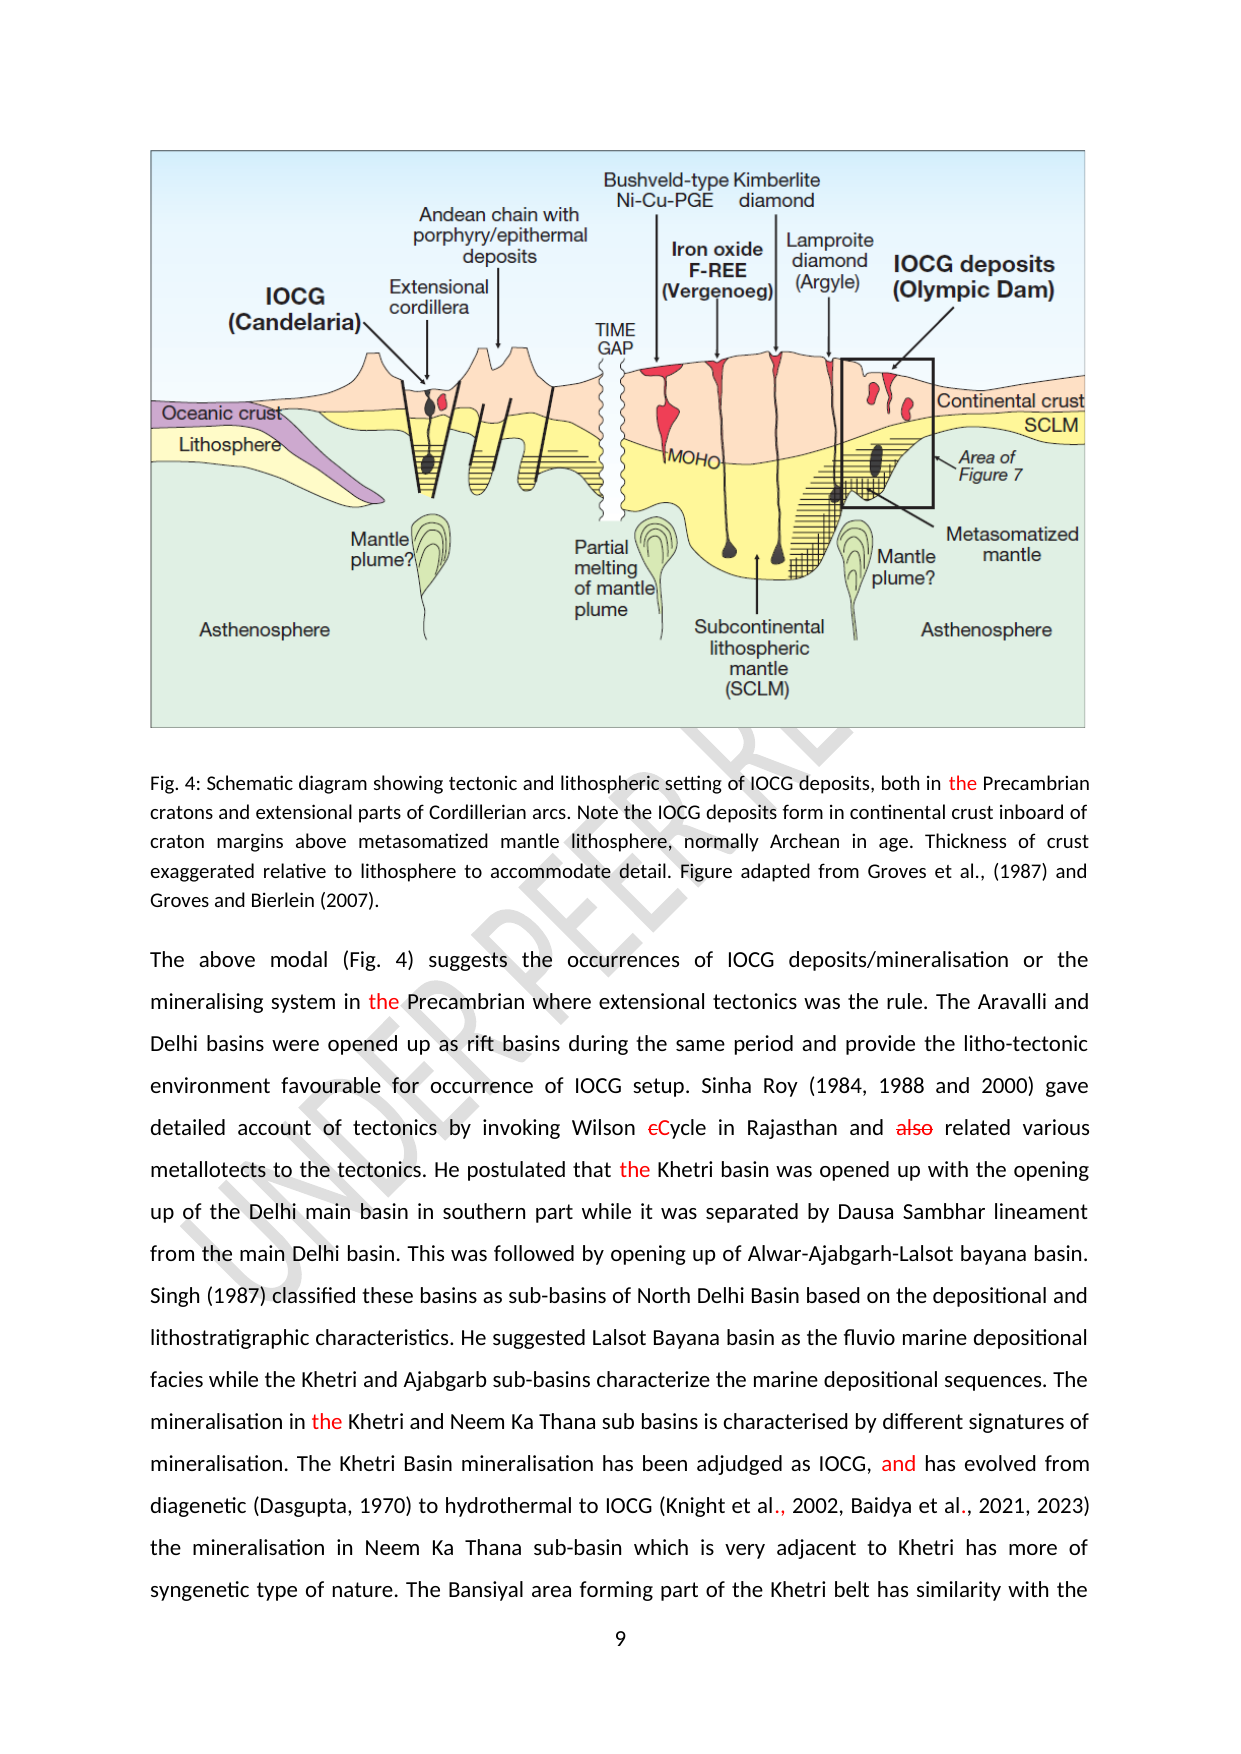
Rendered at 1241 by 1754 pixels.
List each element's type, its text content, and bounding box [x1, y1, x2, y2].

picture [150, 150, 1085, 728]
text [150, 945, 1090, 1603]
text Fig. 4: Schematic diagram showing tectonic and lithospheric setting of IOCG deposits, both in the Precambrian cratons and extensional parts of Cordillerian arcs. Note the IOCG deposits form in continental crust inboard of craton margins above metasomatized mantle lithosphere, normally Archean in age. Thickness of crust exaggerated relative to lithosphere to accommodate detail. Figure adapted from Groves et al., (1987) and Groves and Bierlein (2007). [150, 770, 1090, 912]
